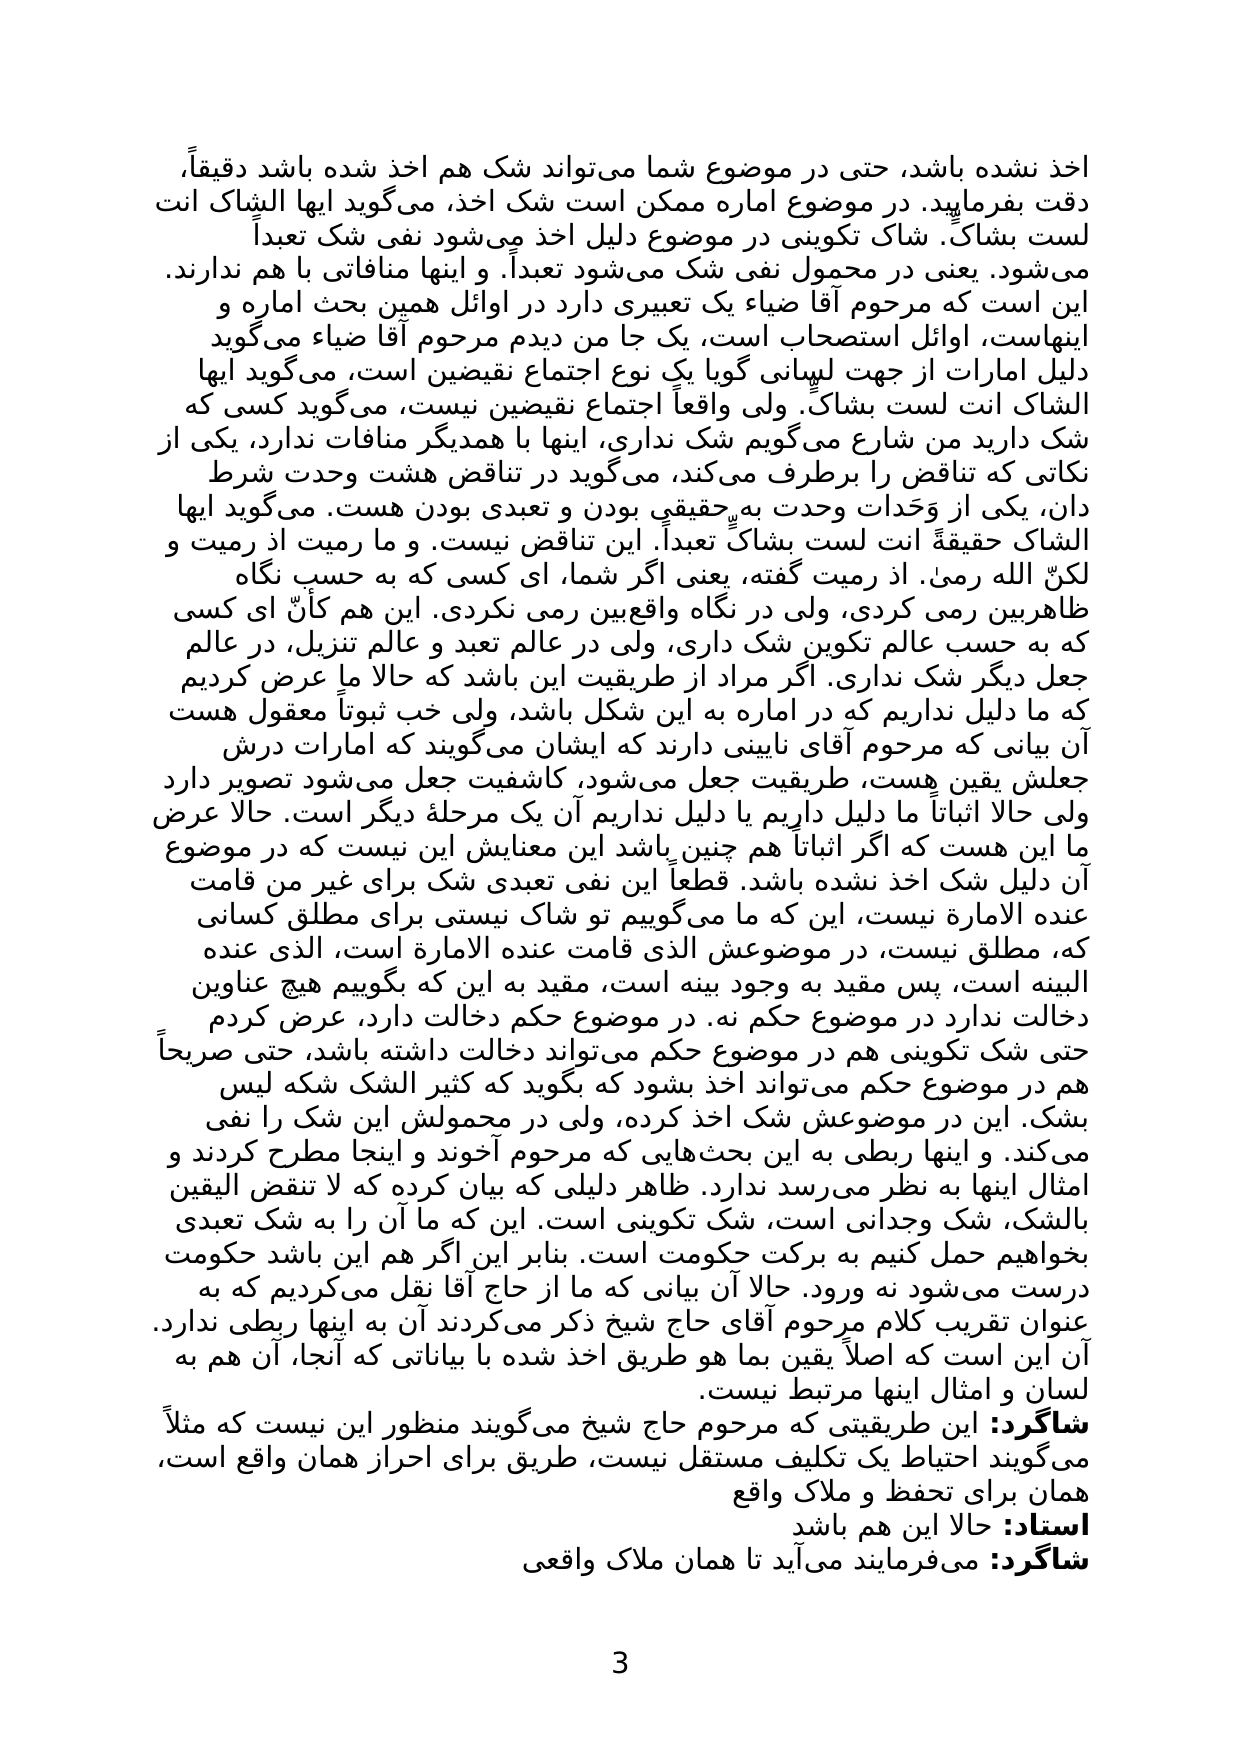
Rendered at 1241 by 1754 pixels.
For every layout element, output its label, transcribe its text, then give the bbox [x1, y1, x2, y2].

text شاگرد: می‌فرمایند می‌آید تا همان ملاک واقعی [150, 1542, 1090, 1576]
text شاگرد: این طریقیتی که مرحوم حاج شیخ می‌گویند منظور این نیست که مثلاً می‌گویند احتیاط یک تکلیف مستقل نیست، طریق برای احراز همان واقع است، همان برای تحفظ و ملاک واقع [150, 1406, 1090, 1508]
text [150, 150, 1090, 1406]
text استاد: حالا این هم باشد [150, 1508, 1090, 1542]
